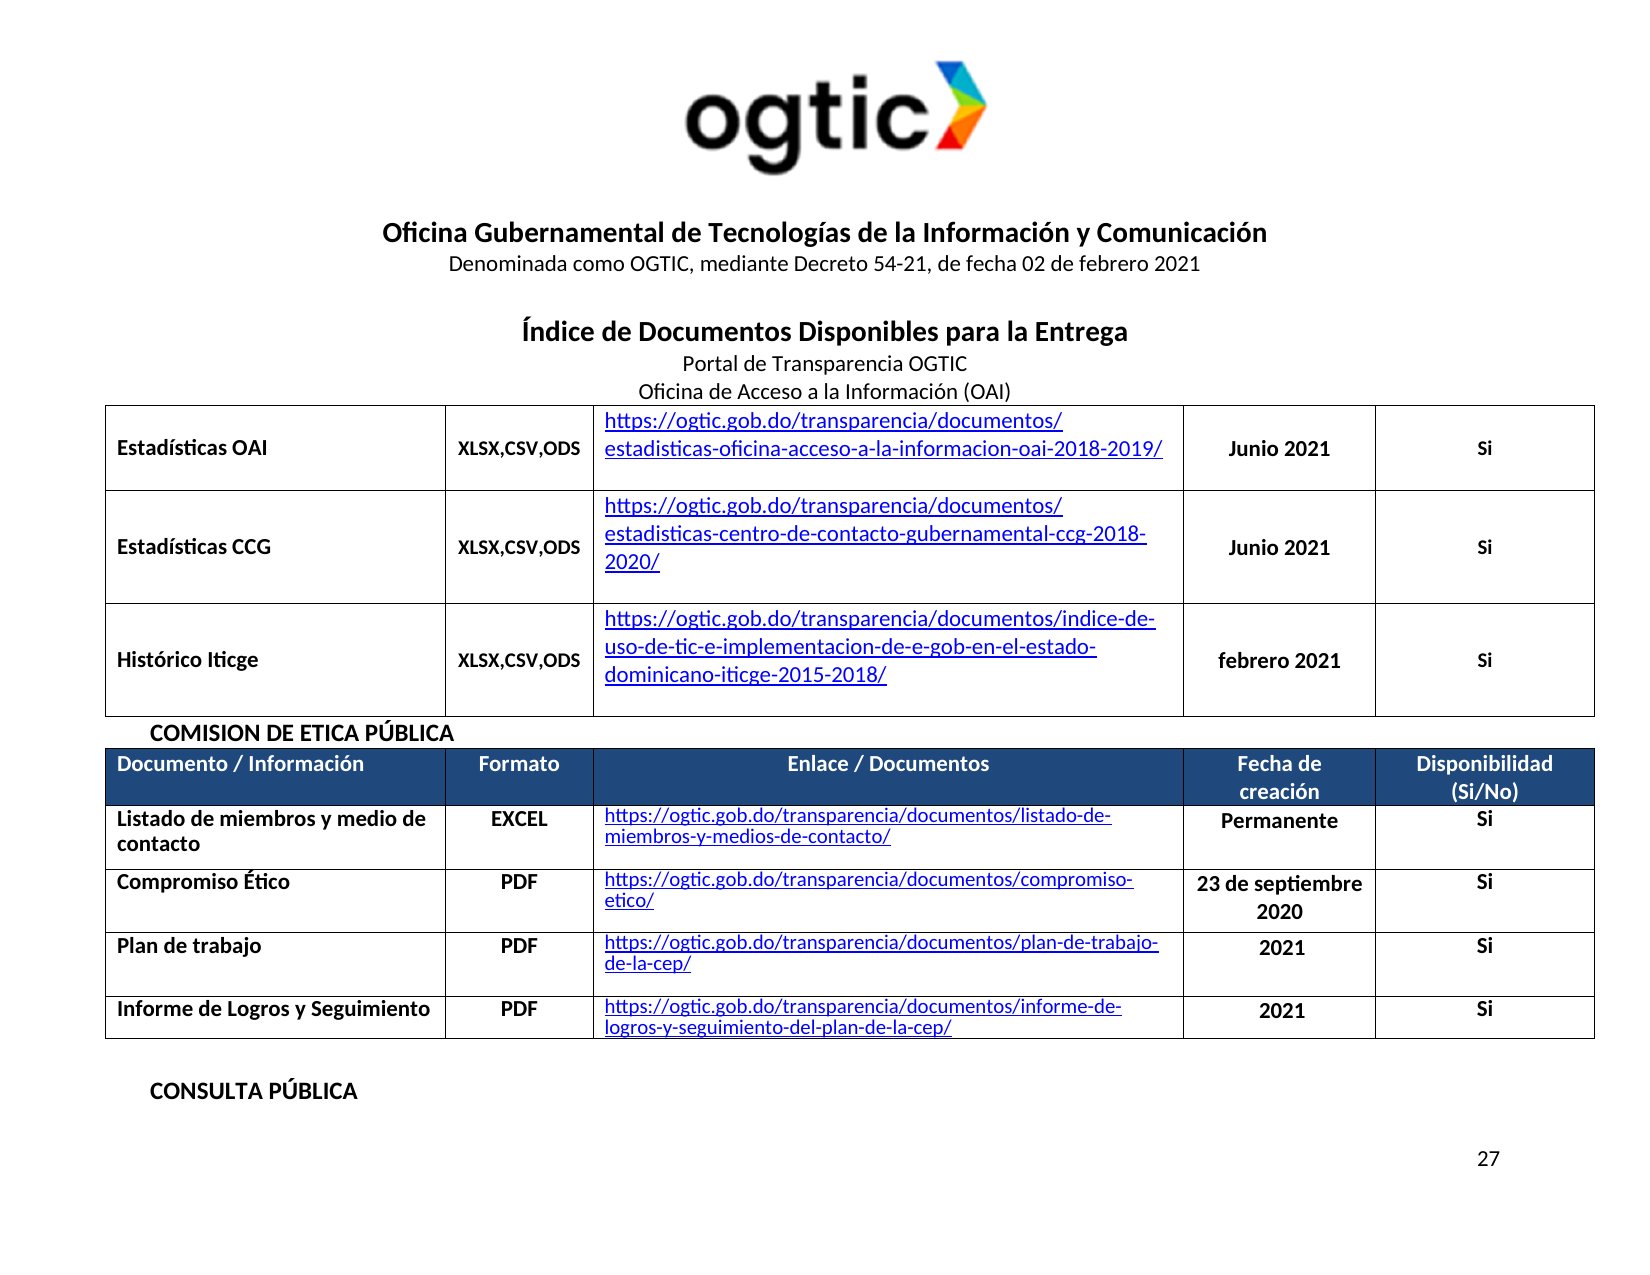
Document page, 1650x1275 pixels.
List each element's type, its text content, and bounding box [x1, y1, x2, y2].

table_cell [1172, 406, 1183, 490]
text COMISION DE ETICA PÚBLICA [150, 717, 1500, 748]
table_cell Junio 2021 [1184, 491, 1375, 603]
table_cell PDF [446, 933, 593, 996]
table_header Formato [446, 749, 593, 805]
table_cell XLSX,CSV,ODS [446, 604, 593, 716]
table_cell 2021 [1184, 997, 1375, 1038]
table_cell 2021 [1184, 933, 1375, 996]
table_cell Si [1376, 406, 1594, 490]
table_cell 23 de septiembre 2020 [1184, 870, 1375, 932]
table_header Enlace / Documentos [594, 749, 1183, 805]
table_cell Estadísticas CCG [106, 491, 445, 603]
table_cell PDF [446, 997, 593, 1038]
picture [612, 29, 1038, 214]
table_cell XLSX,CSV,ODS [446, 491, 593, 603]
table_cell Si [1376, 997, 1594, 1038]
table_cell Si [1376, 491, 1594, 603]
table_cell XLSX,CSV,ODS [446, 406, 593, 490]
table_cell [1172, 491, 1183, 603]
table_cell Histórico Iticge [106, 604, 445, 716]
table_cell Listado de miembros y medio de contacto [106, 806, 445, 868]
table_cell PDF [446, 870, 593, 932]
table_header Fecha de creación [1184, 749, 1375, 805]
table_cell EXCEL [446, 806, 593, 868]
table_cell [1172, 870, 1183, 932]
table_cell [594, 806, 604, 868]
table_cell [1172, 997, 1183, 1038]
table_header Documento / Información [106, 749, 445, 805]
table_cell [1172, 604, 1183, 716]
table_cell Plan de trabajo [106, 933, 445, 996]
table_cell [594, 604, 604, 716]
table_header Disponibilidad (Si/No) [1376, 749, 1594, 805]
text CONSULTA PÚBLICA [150, 1075, 1500, 1105]
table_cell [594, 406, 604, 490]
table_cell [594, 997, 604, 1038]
table_cell Si [1376, 933, 1594, 996]
table_cell Informe de Logros y Seguimiento [106, 997, 445, 1038]
table_cell febrero 2021 [1184, 604, 1375, 716]
table_cell Si [1376, 604, 1594, 716]
table_cell Si [1376, 870, 1594, 932]
table_cell Si [1376, 806, 1594, 868]
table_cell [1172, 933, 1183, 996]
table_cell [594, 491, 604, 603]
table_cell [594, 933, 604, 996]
table_cell Permanente [1184, 806, 1375, 868]
table_cell Junio 2021 [1184, 406, 1375, 490]
table_cell Compromiso Ético [106, 870, 445, 932]
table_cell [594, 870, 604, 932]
table_cell Estadísticas OAI [106, 406, 445, 490]
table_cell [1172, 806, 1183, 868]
